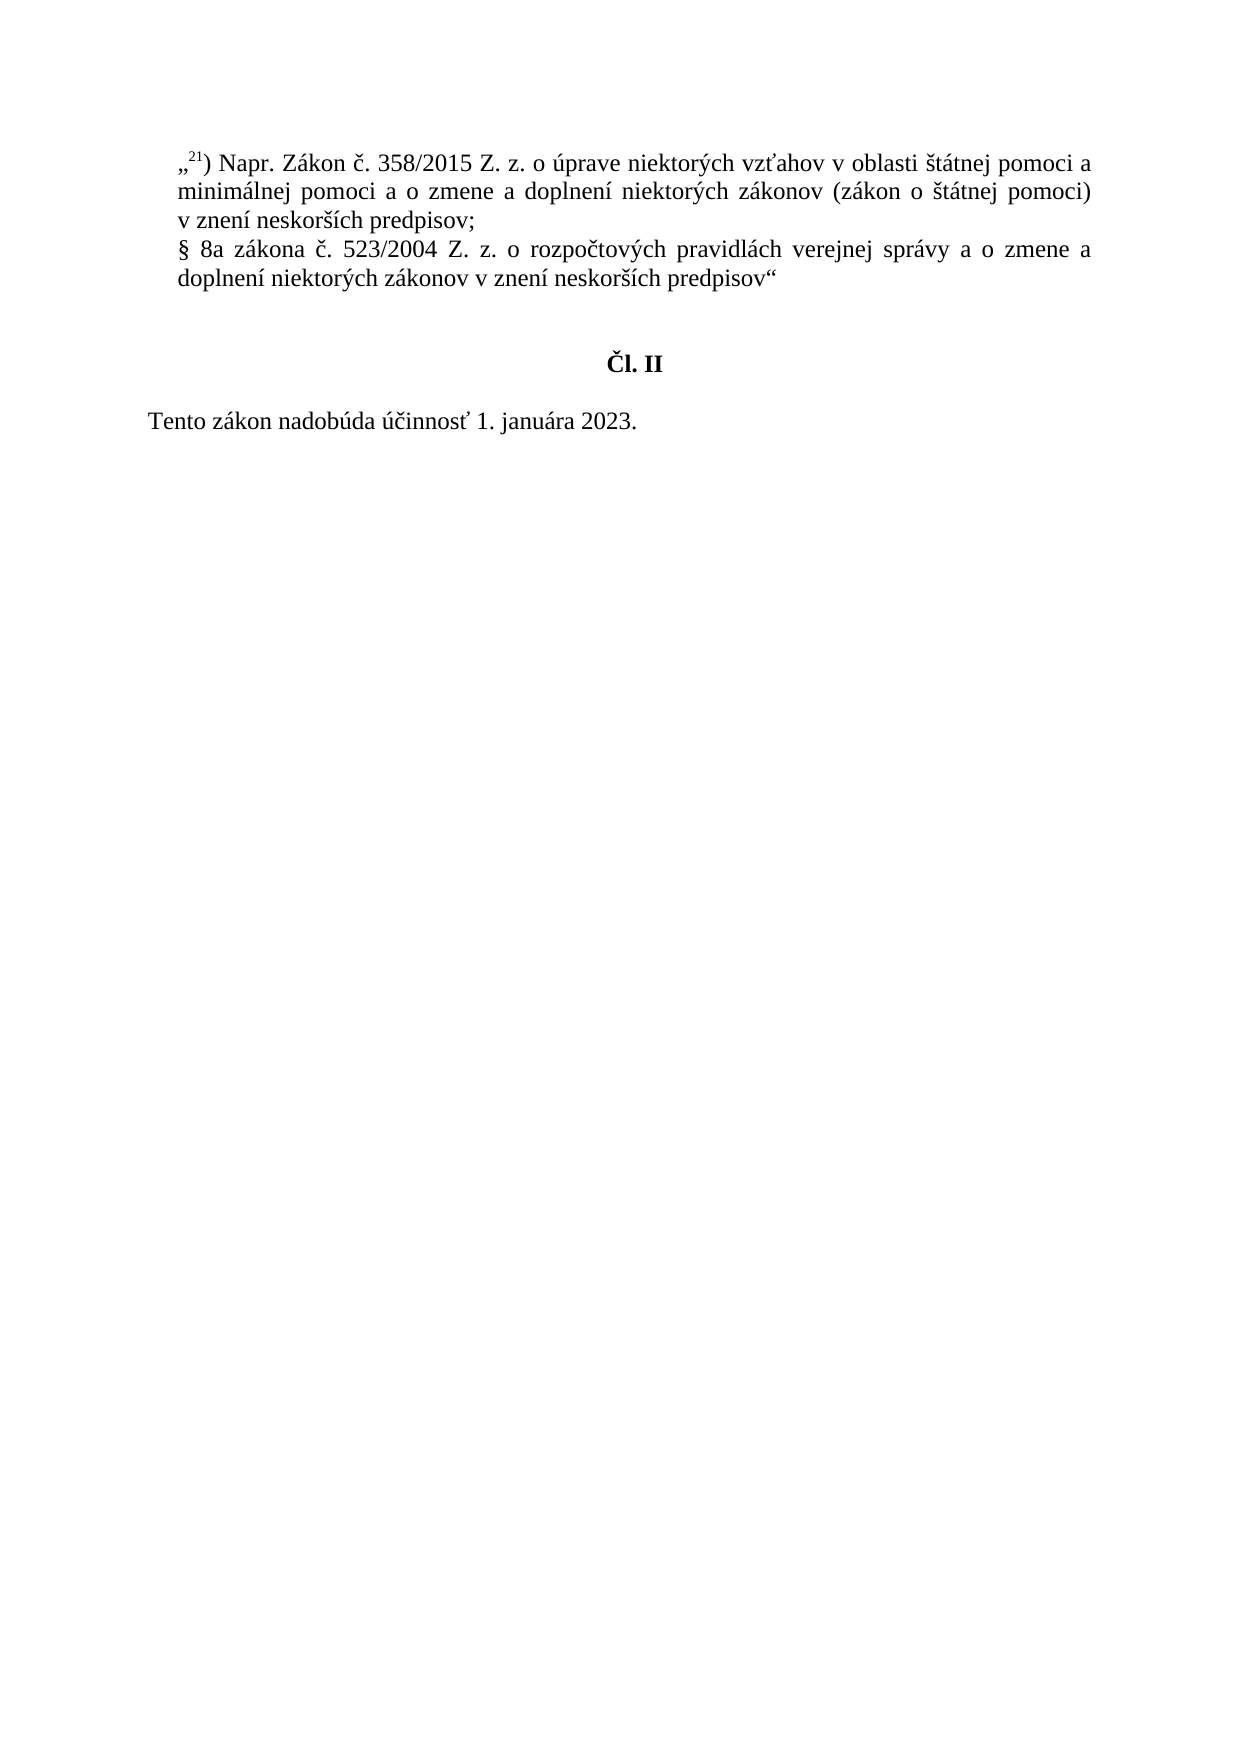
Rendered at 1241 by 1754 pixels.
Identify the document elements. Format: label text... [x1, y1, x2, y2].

text Tento zákon nadobúda účinnosť 1. januára 2023. [148, 406, 1093, 435]
text Čl. II [148, 349, 1093, 378]
text „21) Napr. Zákon č. 358/2015 Z. z. o úprave niektorých vzťahov v oblasti štátnej pomoci a minimálnej pomoci a o zmene a doplnení niektorých zákonov (zákon o štátnej pomoci) v znení neskorších predpisov; [177, 148, 1093, 234]
text § 8a zákona č. 523/2004 Z. z. o rozpočtových pravidlách verejnej správy a o zmene a doplnení niektorých zákonov v znení neskorších predpisov“ [177, 234, 1093, 291]
